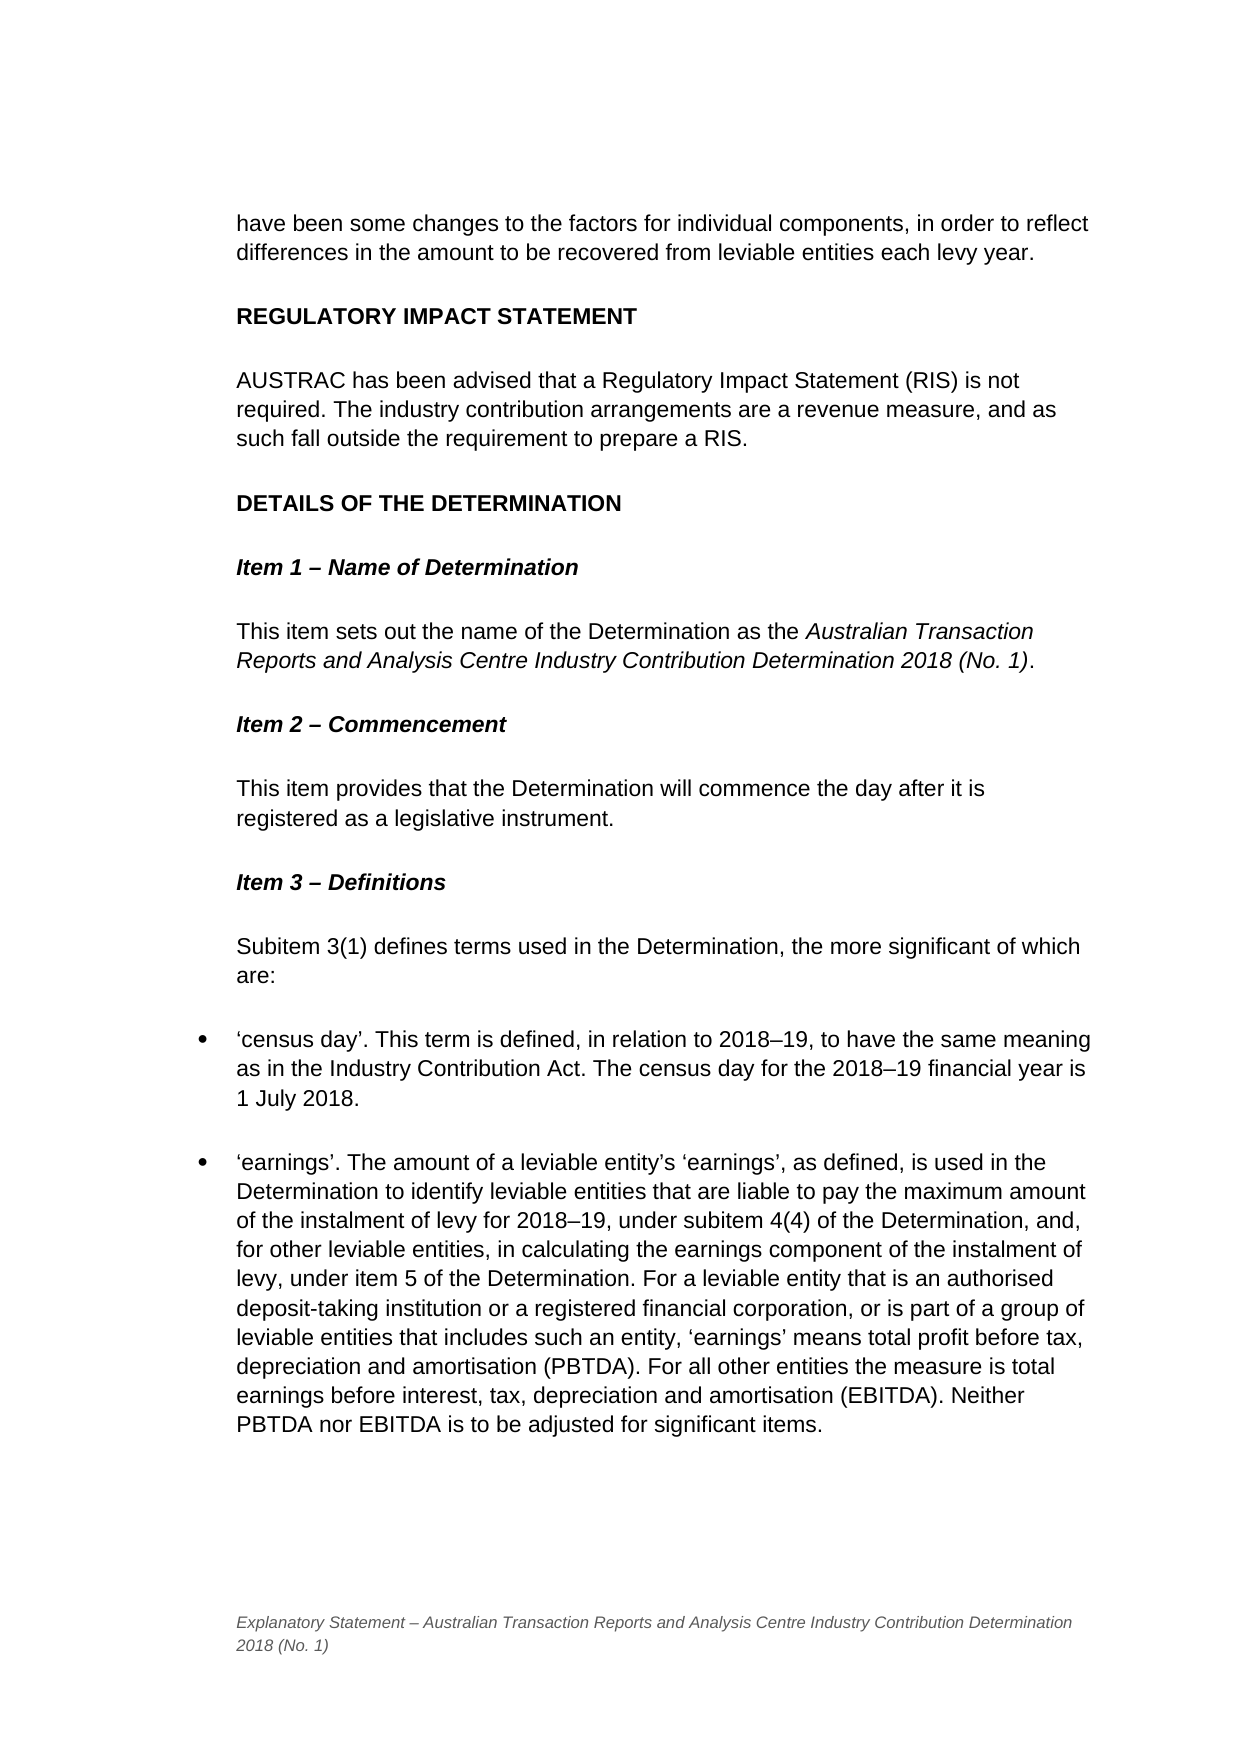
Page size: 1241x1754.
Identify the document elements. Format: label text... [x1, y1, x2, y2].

text This item provides that the Determination will commence the day after it is registered as a legislative instrument. [236, 773, 1092, 831]
text DETAILS OF THE DETERMINATION [236, 487, 1092, 516]
text Item 1 – Name of Determination [236, 551, 1092, 580]
text Item 2 – Commencement [236, 708, 1092, 738]
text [236, 207, 1092, 265]
text AUSTRAC has been advised that a Regulatory Impact Statement (RIS) is not required. The industry contribution arrangements are a revenue measure, and as such fall outside the requirement to prepare a RIS. [236, 364, 1092, 452]
text REGULATORY IMPACT STATEMENT [236, 300, 1092, 329]
list ‘census day’. This term is defined, in relation to 2018–19, to have the same meaning as in the Industry Contribution Act. The census day for the 2018–19 financial year is 1 July 2018. [199, 1023, 1092, 1111]
text Subitem 3(1) defines terms used in the Determination, the more significant of which are: [236, 930, 1092, 988]
text Item 3 – Definitions [236, 866, 1092, 895]
list ‘earnings’. The amount of a leviable entity’s ‘earnings’, as defined, is used in the Determination to identify leviable entities that are liable to pay the maximum amount of the instalment of levy for 2018–19, under subitem 4(4) of the Determination, and, for other leviable entities, in calculating the earnings component of the instalment of levy, under item 5 of the Determination. For a leviable entity that is an authorised deposit-taking institution or a registered financial corporation, or is part of a group of leviable entities that includes such an entity, ‘earnings’ means total profit before tax, depreciation and amortisation (PBTDA). For all other entities the measure is total earnings before interest, tax, depreciation and amortisation (EBITDA). Neither PBTDA nor EBITDA is to be adjusted for significant items. [199, 1146, 1092, 1438]
text This item sets out the name of the Determination as the Australian Transaction Reports and Analysis Centre Industry Contribution Determination 2018 (No. 1). [236, 615, 1092, 673]
